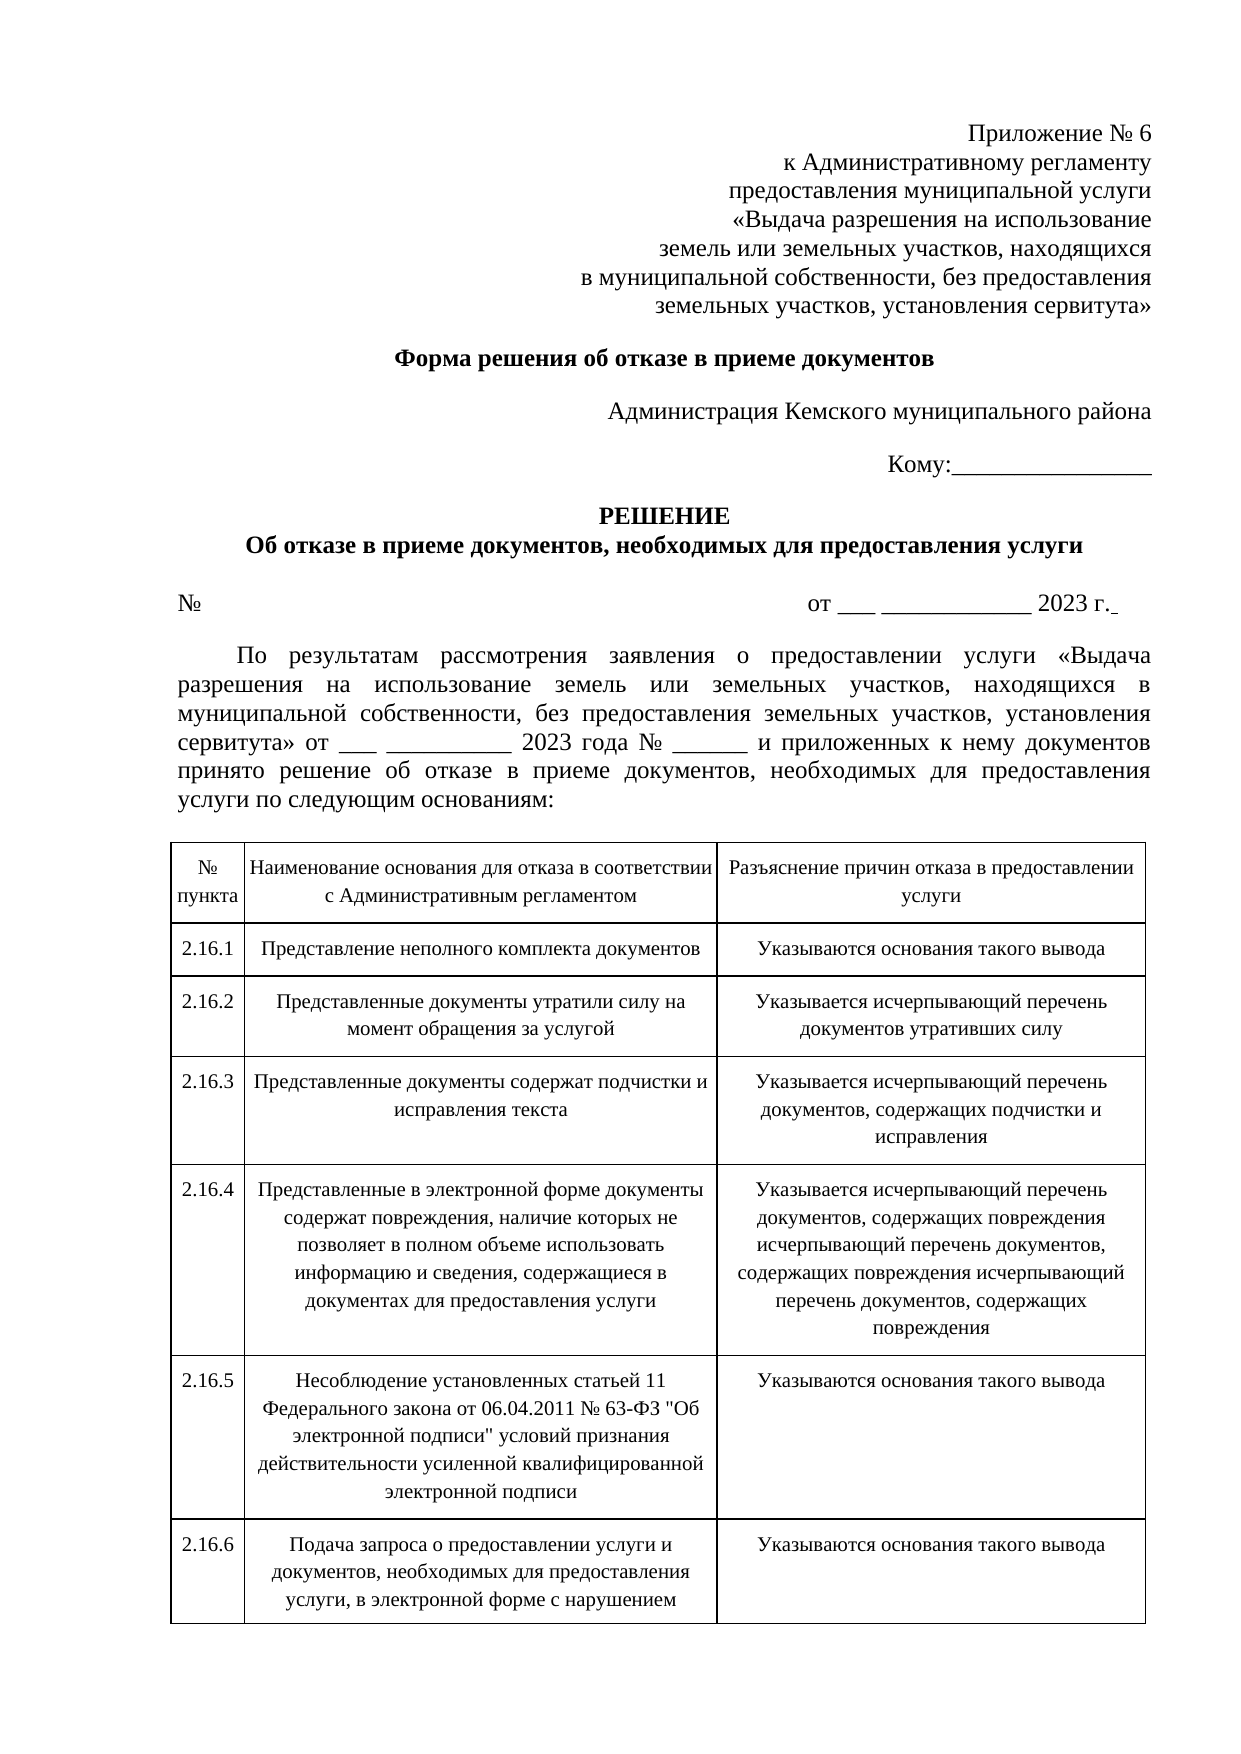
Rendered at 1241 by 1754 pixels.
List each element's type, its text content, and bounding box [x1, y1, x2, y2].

table_cell Указывается исчерпывающий перечень документов утративших силу [718, 977, 1145, 1056]
text РЕШЕНИЕ [177, 501, 1152, 530]
table_cell 2.16.3 [172, 1057, 244, 1164]
table_cell Представленные в электронной форме документы содержат повреждения, наличие которых не позволяет в полном объеме использовать информацию и сведения, содержащиеся в документах для предоставления услуги [245, 1165, 716, 1355]
text к Административному регламенту [177, 147, 1152, 176]
table_cell 2.16.2 [172, 977, 244, 1056]
table_cell Указывается исчерпывающий перечень документов, содержащих подчистки и исправления [718, 1057, 1145, 1164]
table_header № пункта [172, 843, 244, 922]
table_cell Указывается исчерпывающий перечень документов, содержащих повреждения исчерпывающий перечень документов, содержащих повреждения исчерпывающий перечень документов, содержащих повреждения [718, 1165, 1145, 1355]
text № от ___ ____________ 2023 г. [177, 588, 1152, 616]
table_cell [245, 1520, 716, 1623]
text Форма решения об отказе в приеме документов [177, 343, 1152, 372]
table_cell Указываются основания такого вывода [718, 1356, 1145, 1518]
table_cell Несоблюдение установленных статьей 11 Федерального закона от 06.04.2011 № 63-ФЗ "Об электронной подписи" условий признания действительности усиленной квалифицированной электронной подписи [245, 1356, 716, 1518]
table_header Разъяснение причин отказа в предоставлении услуги [718, 843, 1145, 922]
text земель или земельных участков, находящихся [177, 233, 1152, 262]
table_cell 2.16.1 [172, 924, 244, 975]
table_cell Представленные документы утратили силу на момент обращения за услугой [245, 977, 716, 1056]
table_cell 2.16.5 [172, 1356, 244, 1518]
text земельных участков, установления сервитута» [177, 291, 1152, 319]
table_cell Указываются основания такого вывода [718, 924, 1145, 975]
text По результатам рассмотрения заявления о предоставлении услуги «Выдача разрешения на использование земель или земельных участков, находящихся в муниципальной собственности, без предоставления земельных участков, установления сервитута» от ___ __________ 2023 года № ______ и приложенных к нему документов принято решение об отказе в приеме документов, необходимых для предоставления услуги по следующим основаниям: [177, 640, 1152, 813]
text в муниципальной собственности, без предоставления [177, 262, 1152, 291]
table_cell Представление неполного комплекта документов [245, 924, 716, 975]
table_cell 2.16.6 [172, 1520, 244, 1623]
table_cell Представленные документы содержат подчистки и исправления текста [245, 1057, 716, 1164]
table_cell 2.16.4 [172, 1165, 244, 1355]
table_header Наименование основания для отказа в соответствии с Административным регламентом [245, 843, 716, 922]
text Администрация Кемского муниципального района [177, 396, 1152, 425]
text Приложение № 6 [177, 118, 1152, 147]
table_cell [718, 1520, 1145, 1623]
text Кому:________________ [177, 449, 1152, 477]
text предоставления муниципальной услуги [177, 176, 1152, 204]
text «Выдача разрешения на использование [177, 204, 1152, 233]
text Об отказе в приеме документов, необходимых для предоставления услуги [177, 530, 1152, 559]
